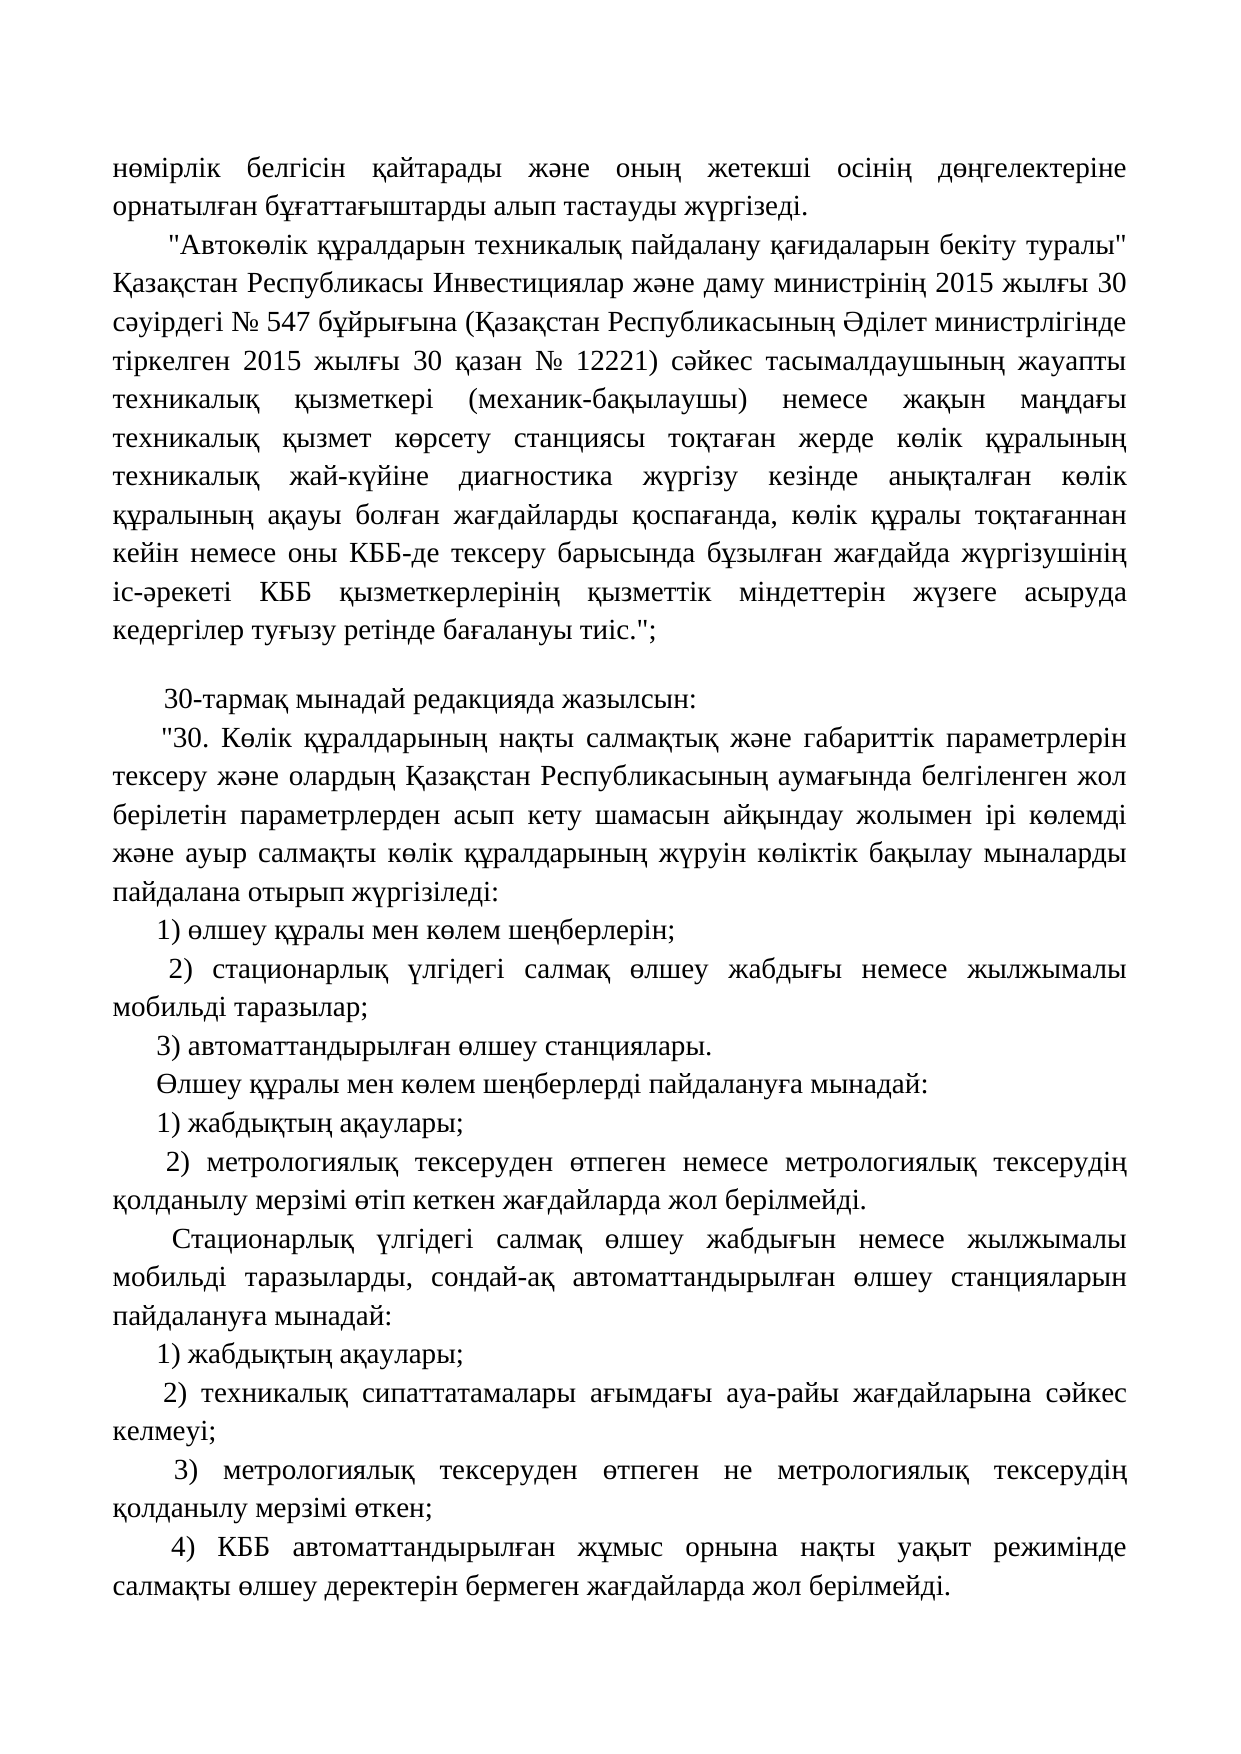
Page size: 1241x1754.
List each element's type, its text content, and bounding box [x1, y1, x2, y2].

text 2) техникалық сипаттатамалары ағымдағы ауа-райы жағдайларына сәйкес келмеуі; [112, 1375, 1128, 1447]
text 3) автоматтандырылған өлшеу станциялары. [112, 1028, 1128, 1062]
text "30. Көлік құралдарының нақты салмақтық және габариттік параметрлерін тексеру және олардың Қазақстан Республикасының аумағында белгіленген жол берілетін параметрлерден асып кету шамасын айқындау жолымен ірі көлемді және ауыр салмақты көлік құралдарының жүруін көліктік бақылау мыналарды пайдалана отырып жүргізіледі: [112, 720, 1128, 907]
text 1) жабдықтың ақаулары; [112, 1105, 1128, 1139]
text 2) стационарлық үлгідегі салмақ өлшеу жабдығы немесе жылжымалы мобильді таразылар; [112, 951, 1128, 1023]
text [112, 150, 1128, 222]
text 1) жабдықтың ақаулары; [112, 1336, 1128, 1370]
text 1) өлшеу құралы мен көлем шеңберлерін; [112, 912, 1128, 946]
text 2) метрологиялық тексеруден өтпеген немесе метрологиялық тексерудің қолданылу мерзiмi өтiп кеткен жағдайларда жол берілмейді. [112, 1144, 1128, 1216]
text "Автокөлік құралдарын техникалық пайдалану қағидаларын бекіту туралы" Қазақстан Республикасы Инвестициялар және даму министрінің 2015 жылғы 30 сәуірдегі № 547 бұйрығына (Қазақстан Республикасының Әділет министрлігінде тіркелген 2015 жылғы 30 қазан № 12221) сәйкес тасымалдаушының жауапты техникалық қызметкері (механик-бақылаушы) немесе жақын маңдағы техникалық қызмет көрсету станциясы тоқтаған жерде көлік құралының техникалық жай-күйіне диагностика жүргізу кезінде анықталған көлік құралының ақауы болған жағдайларды қоспағанда, көлік құралы тоқтағаннан кейін немесе оны КББ-де тексеру барысында бұзылған жағдайда жүргізушінің іс-әрекеті КББ қызметкерлерінің қызметтік міндеттерін жүзеге асыруда кедергілер туғызу ретінде бағалануы тиіс."; [112, 227, 1128, 646]
text 3) метрологиялық тексеруден өтпеген не метрологиялық тексерудің қолданылу мерзімі өткен; [112, 1452, 1128, 1524]
text 4) КББ автоматтандырылған жұмыс орнына нақты уақыт режимінде салмақты өлшеу деректерін бермеген жағдайларда жол берілмейді. [112, 1529, 1128, 1601]
text Стационарлық үлгідегі салмақ өлшеу жабдығын немесе жылжымалы мобильді таразыларды, сондай-ақ автоматтандырылған өлшеу станцияларын пайдалануға мынадай: [112, 1221, 1128, 1331]
text Өлшеу құралы мен көлем шеңберлерді пайдалануға мынадай: [112, 1067, 1128, 1100]
text 30-тармақ мынадай редакцияда жазылсын: [112, 681, 1128, 715]
